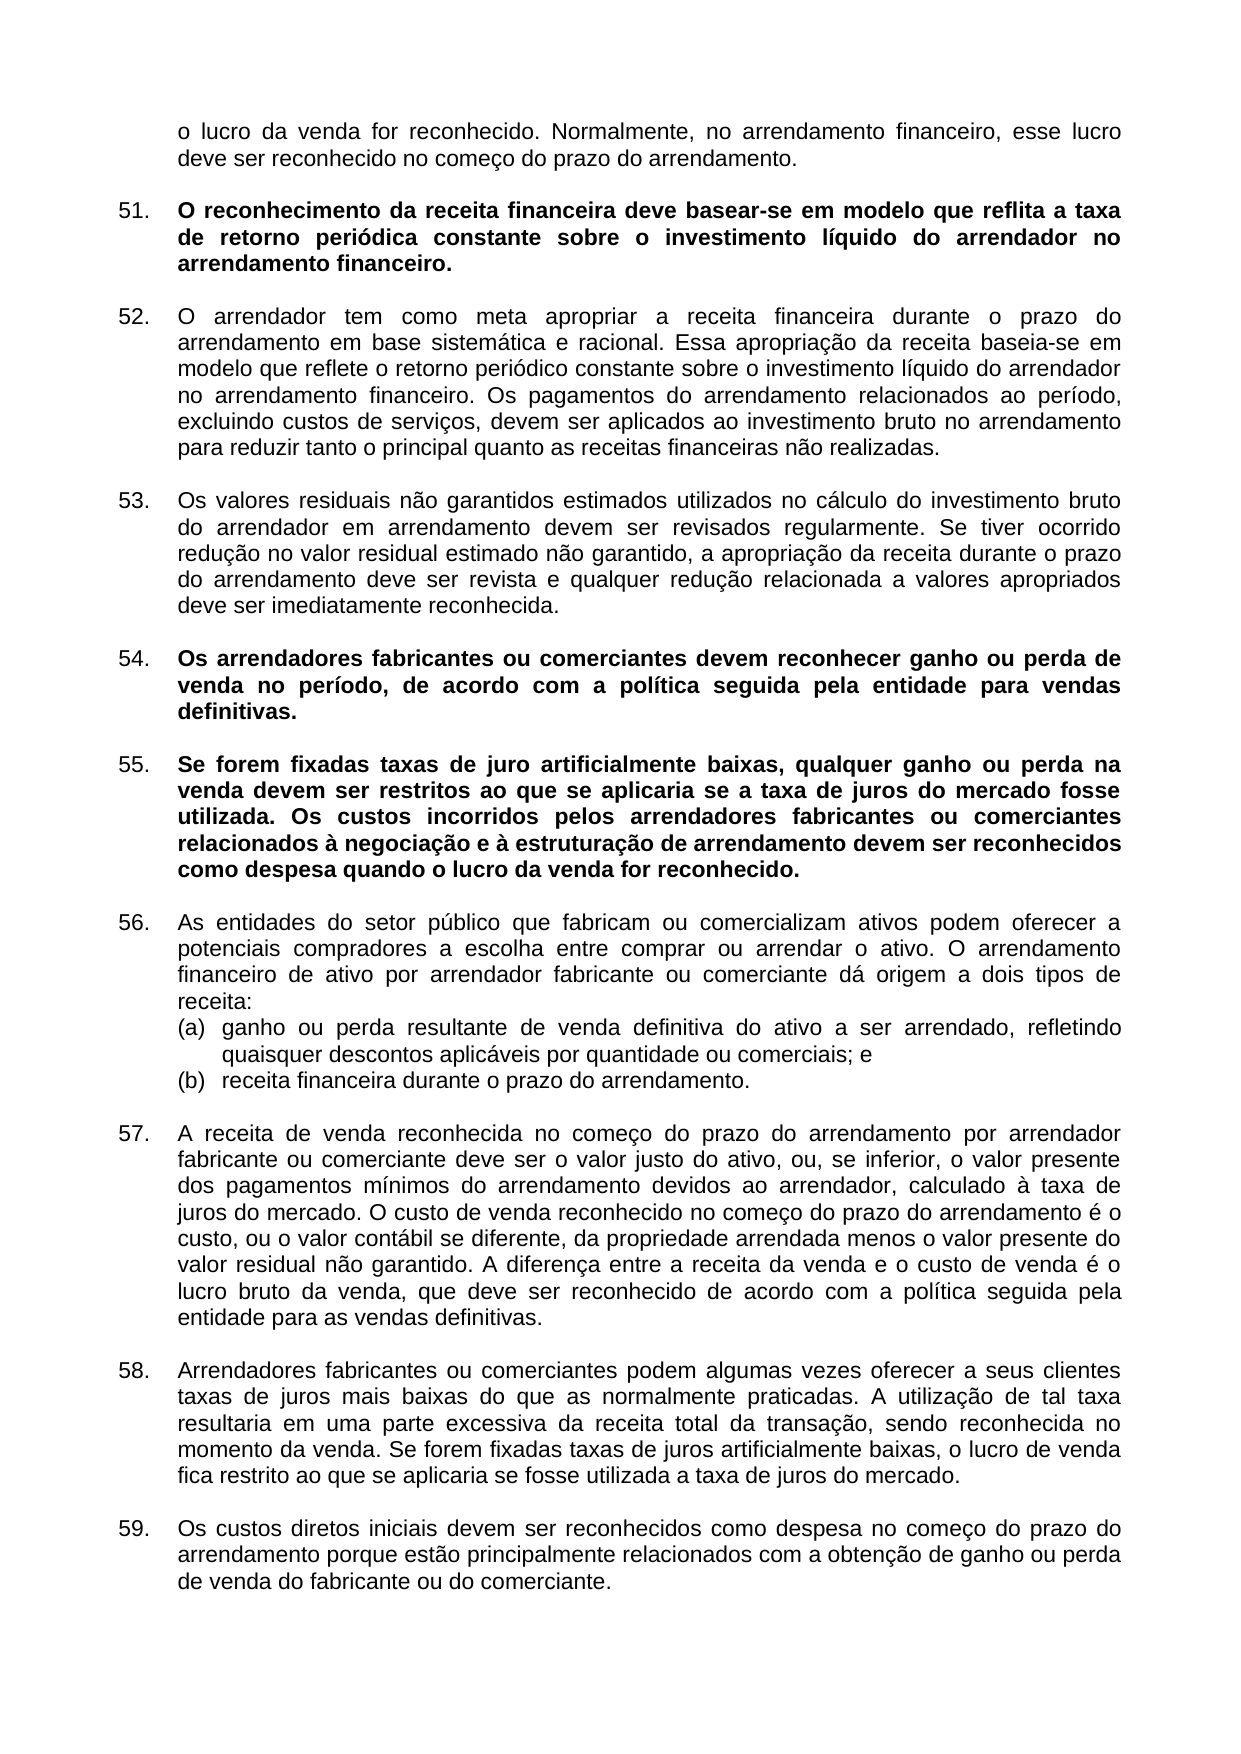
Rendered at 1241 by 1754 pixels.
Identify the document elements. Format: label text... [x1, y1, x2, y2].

text 56. As entidades do setor público que fabricam ou comercializam ativos podem oferecer a potenciais compradores a escolha entre comprar ou arrendar o ativo. O arrendamento financeiro de ativo por arrendador fabricante ou comerciante dá origem a dois tipos de receita: [118, 909, 1122, 1014]
text 57. A receita de venda reconhecida no começo do prazo do arrendamento por arrendador fabricante ou comerciante deve ser o valor justo do ativo, ou, se inferior, o valor presente dos pagamentos mínimos do arrendamento devidos ao arrendador, calculado à taxa de juros do mercado. O custo de venda reconhecido no começo do prazo do arrendamento é o custo, ou o valor contábil se diferente, da propriedade arrendada menos o valor presente do valor residual não garantido. A diferença entre a receita da venda e o custo de venda é o lucro bruto da venda, que deve ser reconhecido de acordo com a política seguida pela entidade para as vendas definitivas. [118, 1119, 1122, 1330]
text 55. Se forem fixadas taxas de juro artificialmente baixas, qualquer ganho ou perda na venda devem ser restritos ao que se aplicaria se a taxa de juros do mercado fosse utilizada. Os custos incorridos pelos arrendadores fabricantes ou comerciantes relacionados à negociação e à estruturação de arrendamento devem ser reconhecidos como despesa quando o lucro da venda for reconhecido. [118, 751, 1122, 882]
text 58. Arrendadores fabricantes ou comerciantes podem algumas vezes oferecer a seus clientes taxas de juros mais baixas do que as normalmente praticadas. A utilização de tal taxa resultaria em uma parte excessiva da receita total da transação, sendo reconhecida no momento da venda. Se forem fixadas taxas de juros artificialmente baixas, o lucro de venda fica restrito ao que se aplicaria se fosse utilizada a taxa de juros do mercado. [118, 1357, 1122, 1488]
text 53. Os valores residuais não garantidos estimados utilizados no cálculo do investimento bruto do arrendador em arrendamento devem ser revisados regularmente. Se tiver ocorrido redução no valor residual estimado não garantido, a apropriação da receita durante o prazo do arrendamento deve ser revista e qualquer redução relacionada a valores apropriados deve ser imediatamente reconhecida. [118, 487, 1122, 619]
text 59. Os custos diretos iniciais devem ser reconhecidos como despesa no começo do prazo do arrendamento porque estão principalmente relacionados com a obtenção de ganho ou perda de venda do fabricante ou do comerciante. [118, 1515, 1122, 1594]
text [118, 118, 1122, 171]
text (a) ganho ou perda resultante de venda definitiva do ativo a ser arrendado, refletindo quaisquer descontos aplicáveis por quantidade ou comerciais; e [177, 1014, 1122, 1067]
text (b) receita financeira durante o prazo do arrendamento. [177, 1067, 1122, 1093]
text 54. Os arrendadores fabricantes ou comerciantes devem reconhecer ganho ou perda de venda no período, de acordo com a política seguida pela entidade para vendas definitivas. [118, 645, 1122, 724]
text 52. O arrendador tem como meta apropriar a receita financeira durante o prazo do arrendamento em base sistemática e racional. Essa apropriação da receita baseia-se em modelo que reflete o retorno periódico constante sobre o investimento líquido do arrendador no arrendamento financeiro. Os pagamentos do arrendamento relacionados ao período, excluindo custos de serviços, devem ser aplicados ao investimento bruto no arrendamento para reduzir tanto o principal quanto as receitas financeiras não realizadas. [118, 303, 1122, 461]
text 51. O reconhecimento da receita financeira deve basear-se em modelo que reflita a taxa de retorno periódica constante sobre o investimento líquido do arrendador no arrendamento financeiro. [118, 197, 1122, 276]
